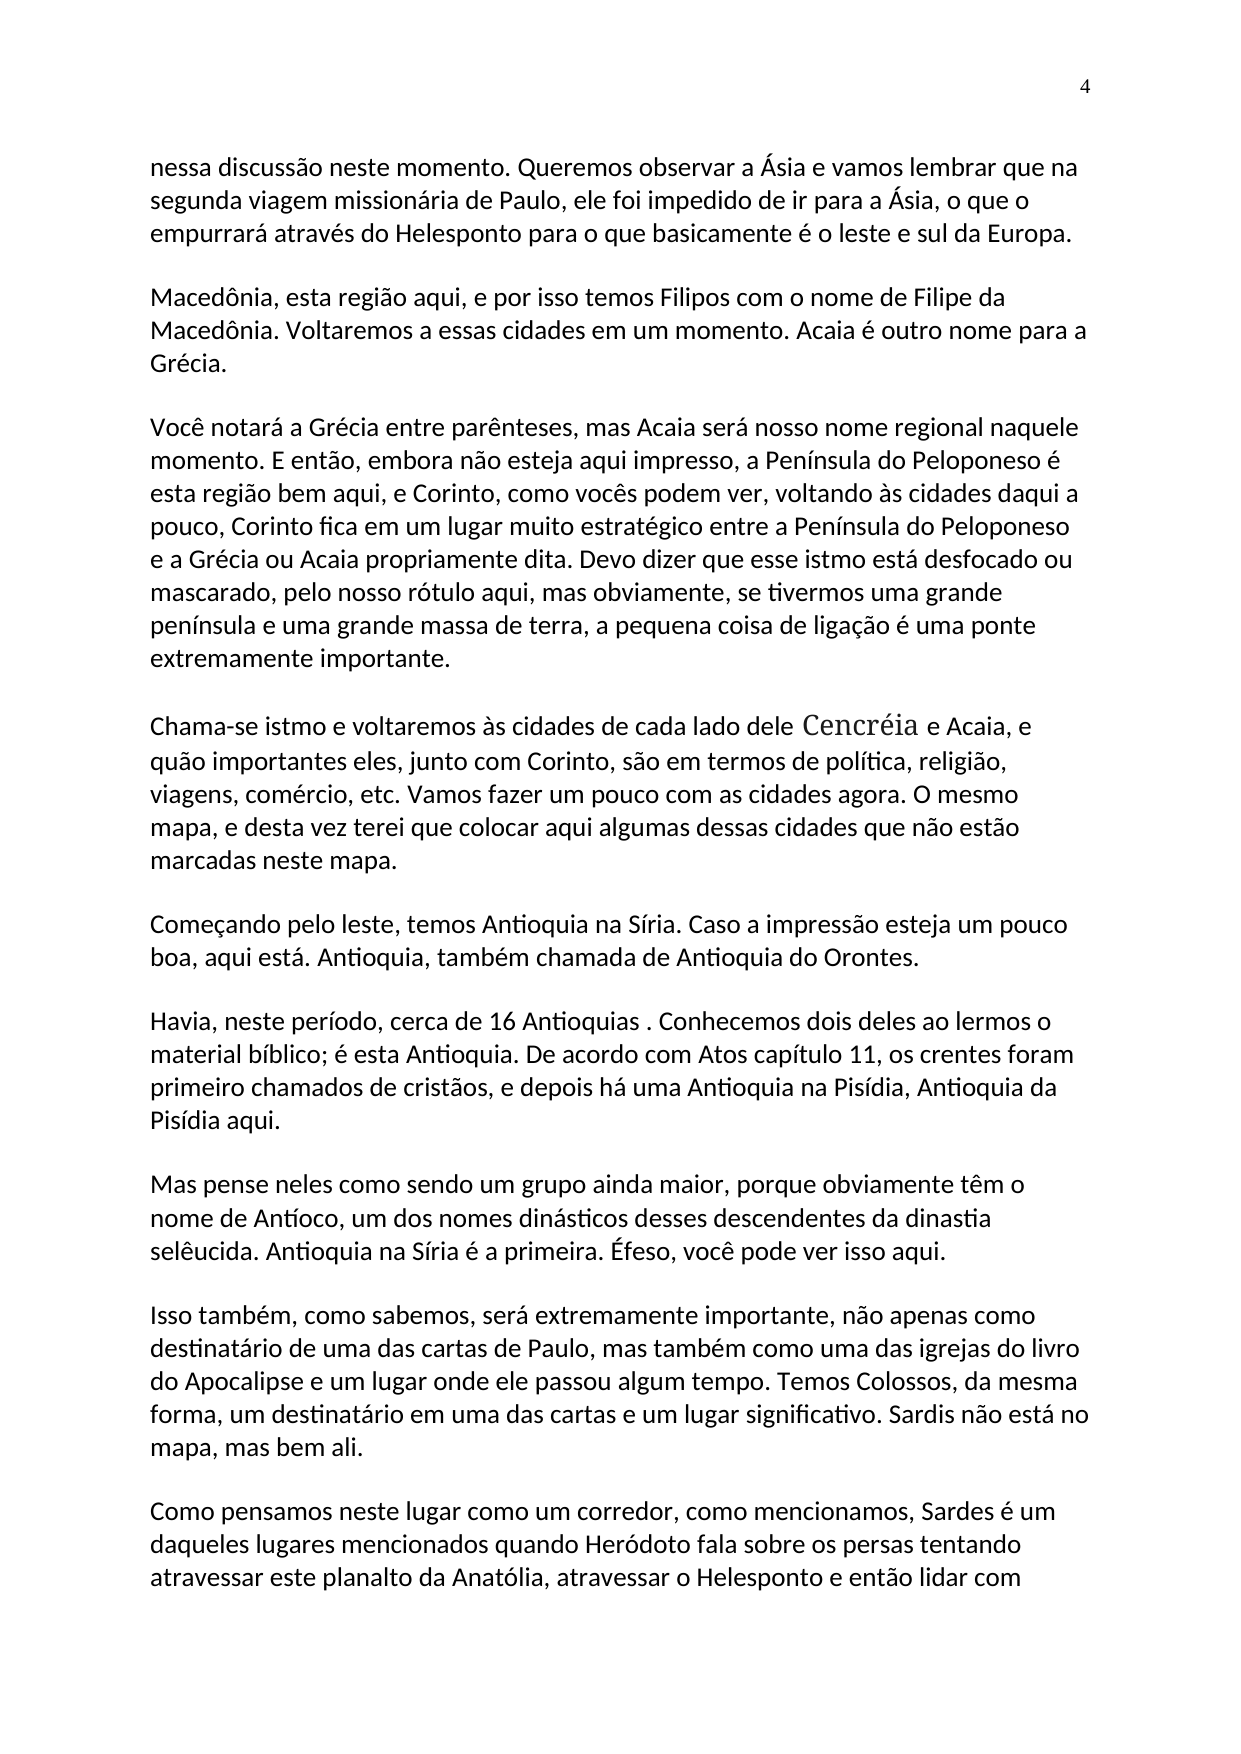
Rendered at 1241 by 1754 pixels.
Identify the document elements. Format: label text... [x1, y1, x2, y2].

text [150, 150, 1090, 249]
text Você notará a Grécia entre parênteses, mas Acaia será nosso nome regional naquele momento. E então, embora não esteja aqui impresso, a Península do Peloponeso é esta região bem aqui, e Corinto, como vocês podem ver, voltando às cidades daqui a pouco, Corinto fica em um lugar muito estratégico entre a Península do Peloponeso e a Grécia ou Acaia propriamente dita. Devo dizer que esse istmo está desfocado ou mascarado, pelo nosso rótulo aqui, mas obviamente, se tivermos uma grande península e uma grande massa de terra, a pequena coisa de ligação é uma ponte extremamente importante. [150, 410, 1090, 674]
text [150, 1494, 1090, 1593]
text Isso também, como sabemos, será extremamente importante, não apenas como destinatário de uma das cartas de Paulo, mas também como uma das igrejas do livro do Apocalipse e um lugar onde ele passou algum tempo. Temos Colossos, da mesma forma, um destinatário em uma das cartas e um lugar significativo. Sardis não está no mapa, mas bem ali. [150, 1298, 1090, 1463]
text Começando pelo leste, temos Antioquia na Síria. Caso a impressão esteja um pouco boa, aqui está. Antioquia, também chamada de Antioquia do Orontes. [150, 907, 1090, 973]
text Havia, neste período, cerca de 16 Antioquias . Conhecemos dois deles ao lermos o material bíblico; é esta Antioquia. De acordo com Atos capítulo 11, os crentes foram primeiro chamados de cristãos, e depois há uma Antioquia na Pisídia, Antioquia da Pisídia aqui. [150, 1004, 1090, 1137]
text Macedônia, esta região aqui, e por isso temos Filipos com o nome de Filipe da Macedônia. Voltaremos a essas cidades em um momento. Acaia é outro nome para a Grécia. [150, 280, 1090, 379]
text Chama-se istmo e voltaremos às cidades de cada lado dele Cencréia e Acaia, e quão importantes eles, junto com Corinto, são em termos de política, religião, viagens, comércio, etc. Vamos fazer um pouco com as cidades agora. O mesmo mapa, e desta vez terei que colocar aqui algumas dessas cidades que não estão marcadas neste mapa. [150, 706, 1090, 876]
text Mas pense neles como sendo um grupo ainda maior, porque obviamente têm o nome de Antíoco, um dos nomes dinásticos desses descendentes da dinastia selêucida. Antioquia na Síria é a primeira. Éfeso, você pode ver isso aqui. [150, 1168, 1090, 1267]
